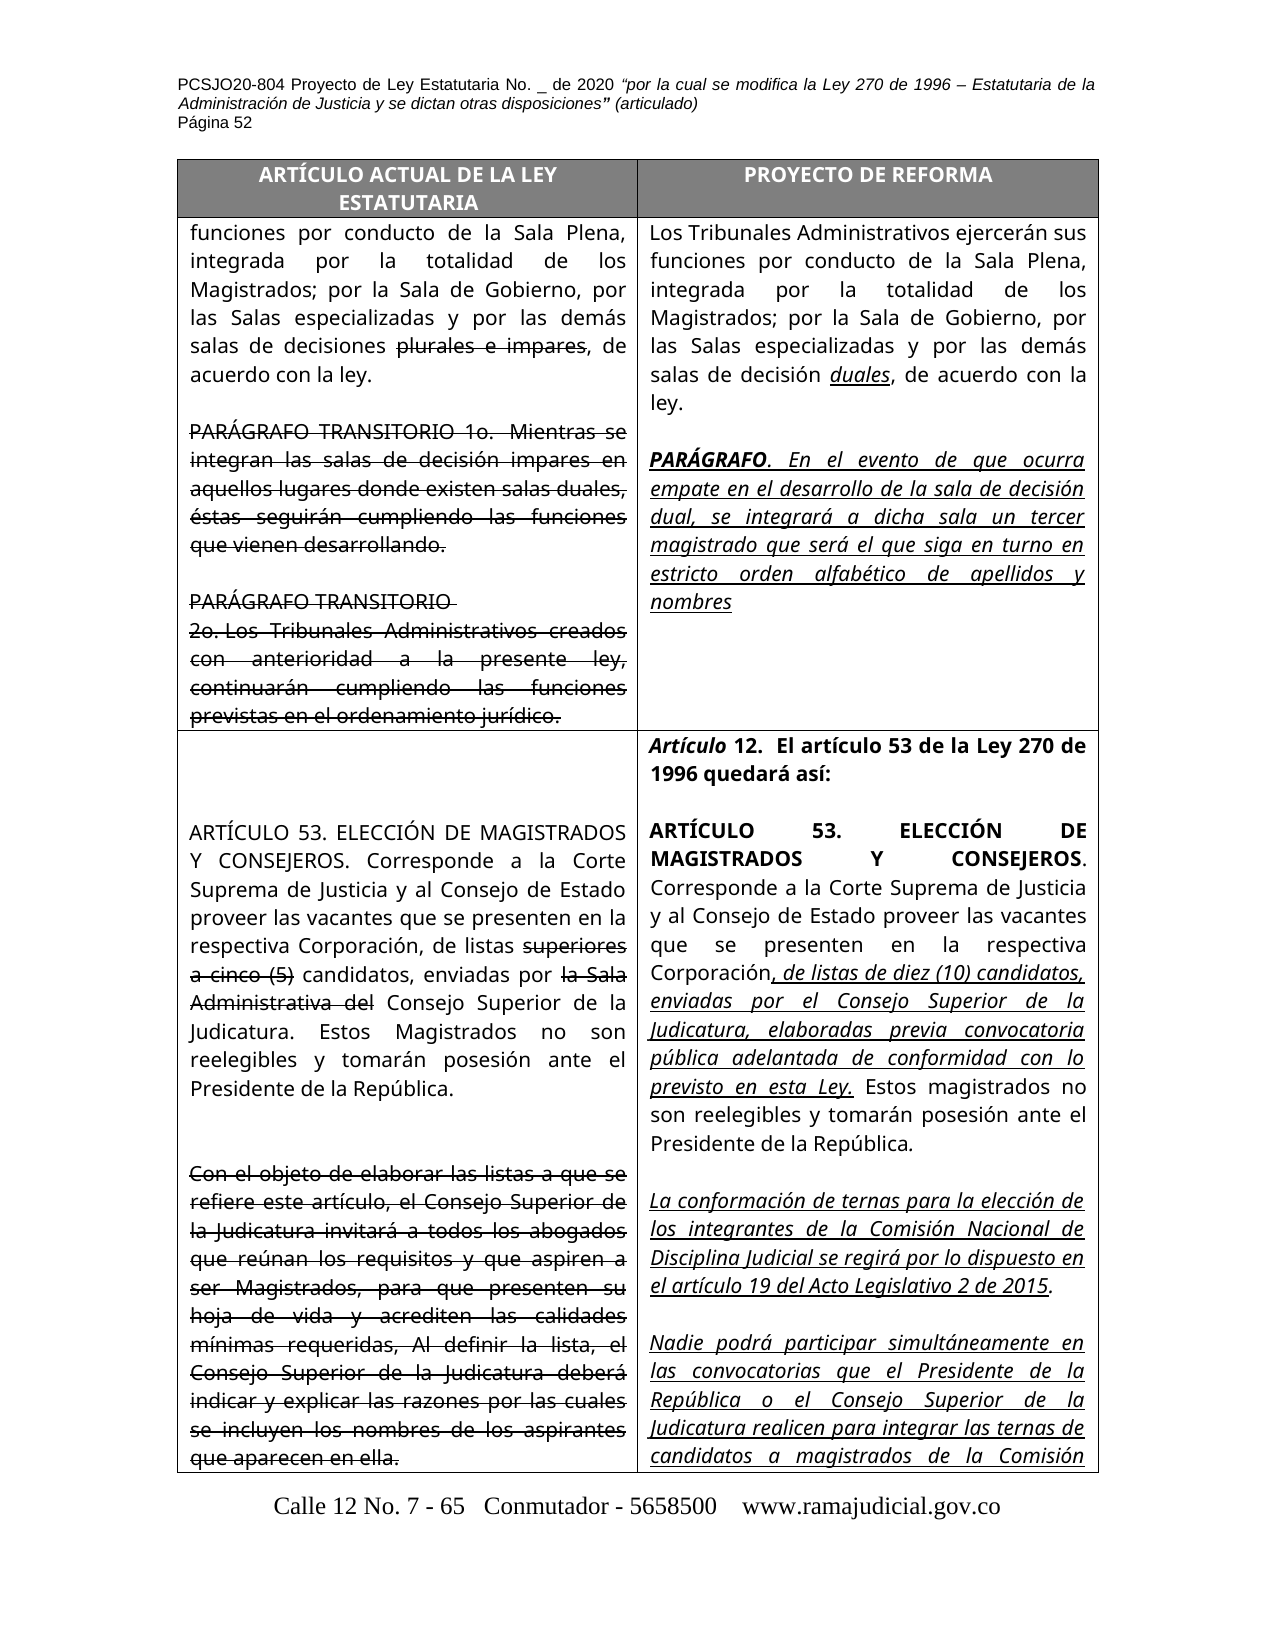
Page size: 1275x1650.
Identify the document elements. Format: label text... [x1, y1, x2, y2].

table_header PROYECTO DE REFORMA [638, 160, 1098, 217]
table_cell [638, 731, 1098, 1472]
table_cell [638, 218, 1098, 730]
table_header ARTÍCULO ACTUAL DE LA LEY ESTATUTARIA [178, 160, 637, 217]
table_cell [178, 731, 637, 1472]
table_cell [178, 218, 637, 730]
